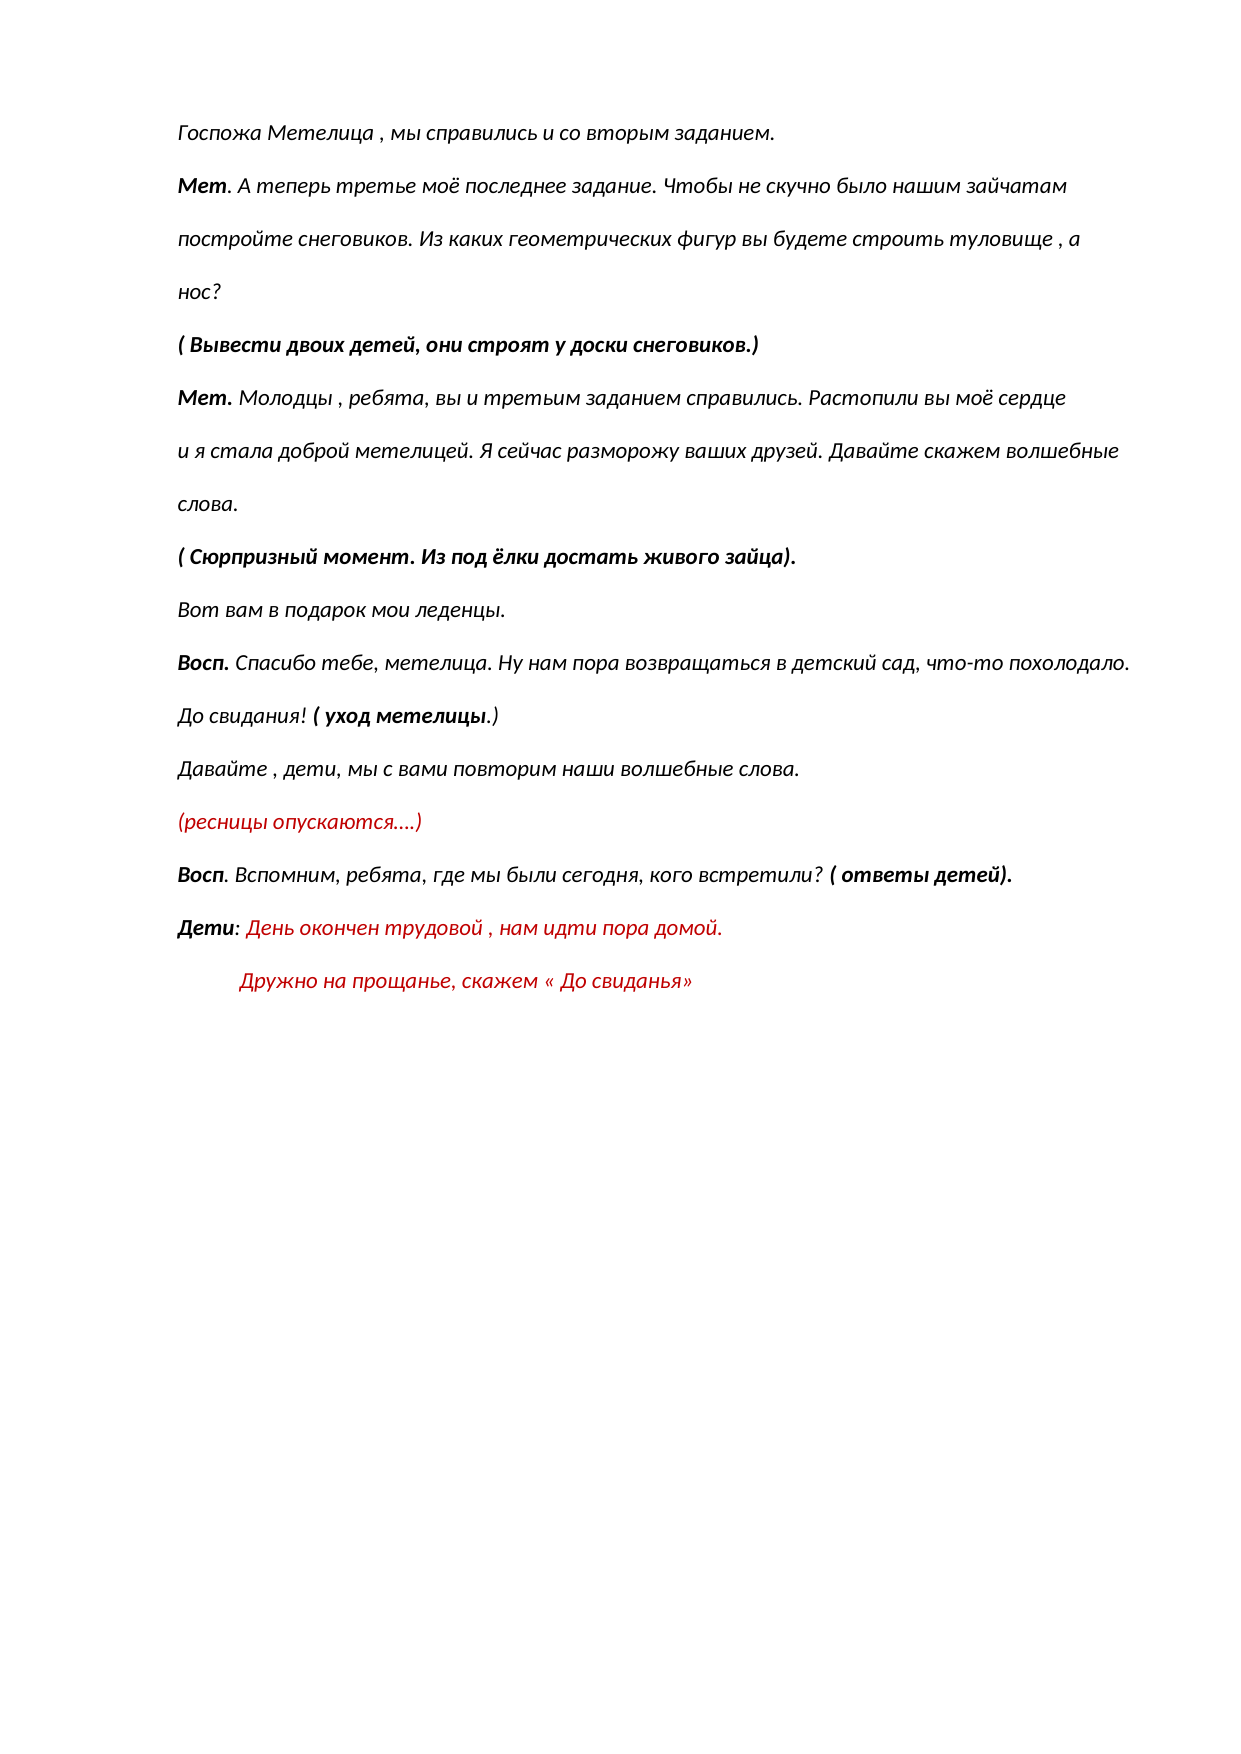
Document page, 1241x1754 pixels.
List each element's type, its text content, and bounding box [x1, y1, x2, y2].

text слова. [177, 489, 1152, 517]
text ( Вывести двоих детей, они строят у доски снеговиков.) [177, 330, 1152, 358]
text Госпожа Метелица , мы справились и со вторым заданием. [177, 118, 1152, 146]
text Вот вам в подарок мои леденцы. [177, 595, 1152, 623]
text Восп. Вспомним, ребята, где мы были сегодня, кого встретили? ( ответы детей). [177, 860, 1152, 888]
text Мет. А теперь третье моё последнее задание. Чтобы не скучно было нашим зайчатам [177, 171, 1152, 199]
text (ресницы опускаются….) [177, 807, 1152, 835]
text нос? [177, 277, 1152, 305]
text Дружно на прощанье, скажем « До свиданья» [177, 966, 1152, 994]
text До свидания! ( уход метелицы.) [177, 701, 1152, 729]
text Восп. Спасибо тебе, метелица. Ну нам пора возвращаться в детский сад, что-то похолодало. [177, 648, 1152, 676]
text Дети: День окончен трудовой , нам идти пора домой. [177, 913, 1152, 941]
text Мет. Молодцы , ребята, вы и третьим заданием справились. Растопили вы моё сердце [177, 383, 1152, 411]
text и я стала доброй метелицей. Я сейчас разморожу ваших друзей. Давайте скажем волшебные [177, 436, 1152, 464]
text Давайте , дети, мы с вами повторим наши волшебные слова. [177, 754, 1152, 782]
text постройте снеговиков. Из каких геометрических фигур вы будете строить туловище , а [177, 224, 1152, 252]
text ( Сюрпризный момент. Из под ёлки достать живого зайца). [177, 542, 1152, 570]
